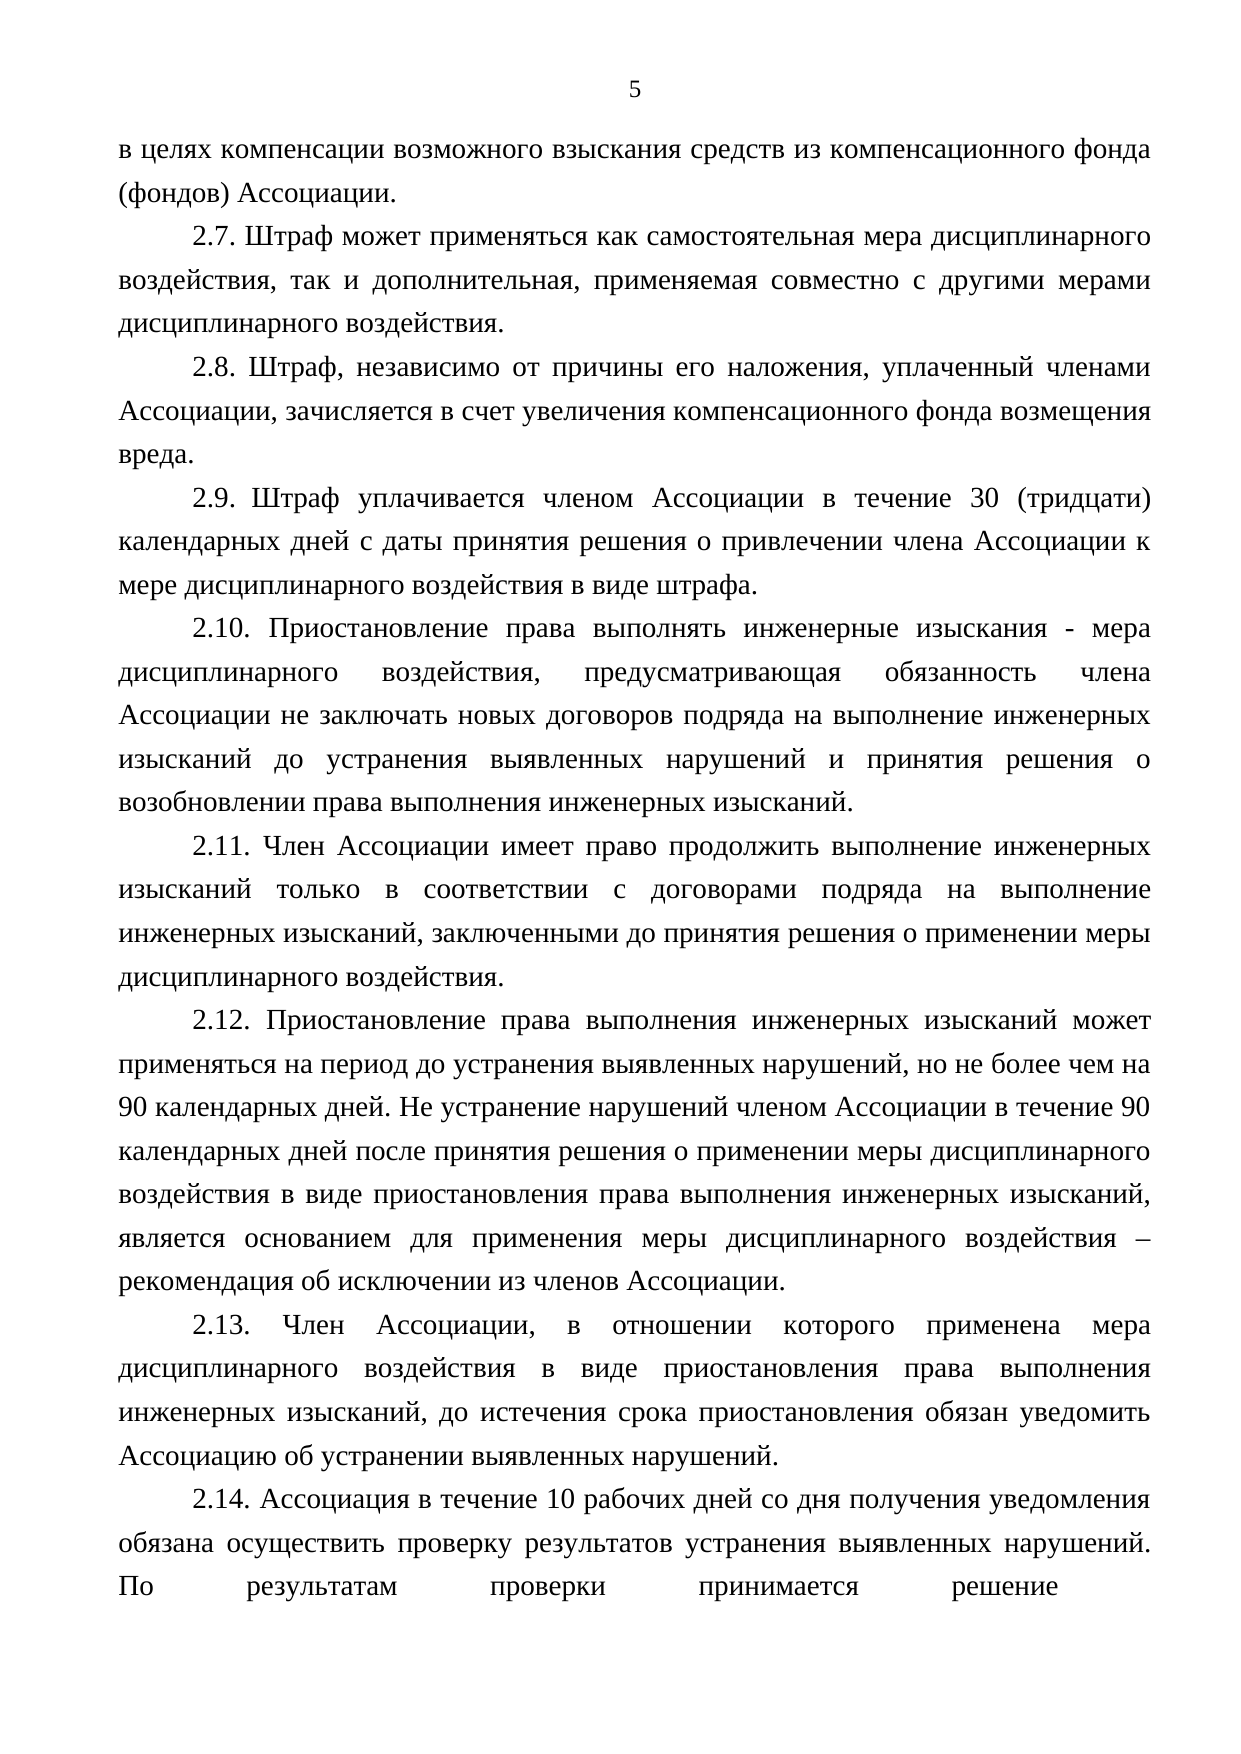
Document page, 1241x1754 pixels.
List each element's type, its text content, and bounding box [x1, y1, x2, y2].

text 2.9. Штраф уплачивается членом Ассоциации в течение 30 (тридцати) календарных дней с даты принятия решения о привлечении члена Ассоциации к мере дисциплинарного воздействия в виде штрафа. [118, 480, 1152, 600]
text 2.13. Член Ассоциации, в отношении которого применена мера дисциплинарного воздействия в виде приостановления права выполнения инженерных изысканий, до истечения срока приостановления обязан уведомить Ассоциацию об устранении выявленных нарушений. [118, 1307, 1152, 1471]
text 2.11. Член Ассоциации имеет право продолжить выполнение инженерных изысканий только в соответствии с договорами подряда на выполнение инженерных изысканий, заключенными до принятия решения о применении меры дисциплинарного воздействия. [118, 828, 1152, 992]
text 2.7. Штраф может применяться как самостоятельная мера дисциплинарного воздействия, так и дополнительная, применяемая совместно с другими мерами дисциплинарного воздействия. [118, 218, 1152, 339]
text 2.12. Приостановление права выполнения инженерных изысканий может применяться на период до устранения выявленных нарушений, но не более чем на 90 календарных дней. Не устранение нарушений членом Ассоциации в течение 90 календарных дней после принятия решения о применении меры дисциплинарного воздействия в виде приостановления права выполнения инженерных изысканий, является основанием для применения меры дисциплинарного воздействия – рекомендация об исключении из членов Ассоциации. [118, 1002, 1152, 1297]
text 2.10. Приостановление права выполнять инженерные изыскания - мера дисциплинарного воздействия, предусматривающая обязанность члена Ассоциации не заключать новых договоров подряда на выполнение инженерных изысканий до устранения выявленных нарушений и принятия решения о возобновлении права выполнения инженерных изысканий. [118, 610, 1152, 818]
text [118, 1481, 1152, 1602]
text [118, 131, 1152, 208]
text 2.8. Штраф, независимо от причины его наложения, уплаченный членами Ассоциации, зачисляется в счет увеличения компенсационного фонда возмещения вреда. [118, 349, 1152, 470]
